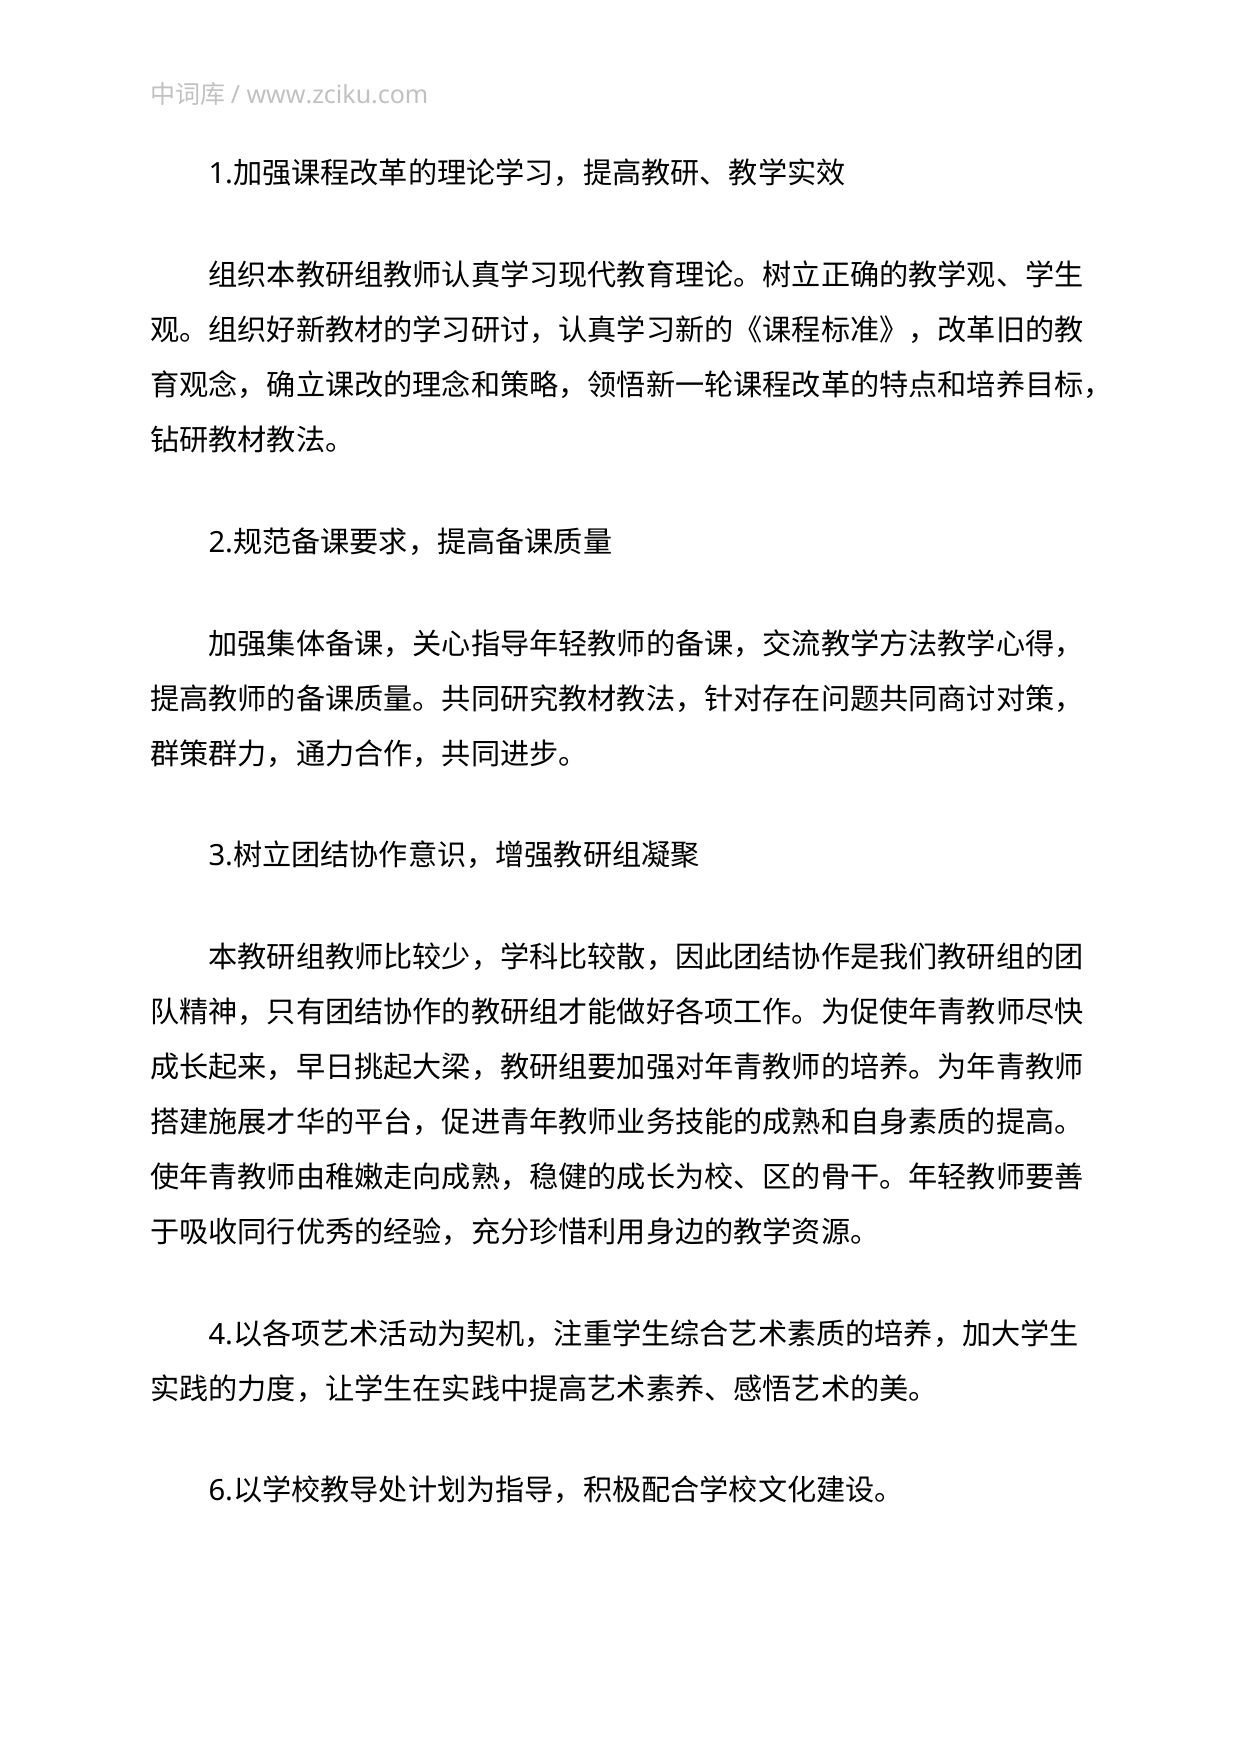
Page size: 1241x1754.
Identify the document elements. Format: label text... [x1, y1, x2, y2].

text 6.以学校教导处计划为指导，积极配合学校文化建设。 [150, 1467, 1090, 1509]
text 3.树立团结协作意识，增强教研组凝聚 [150, 832, 1090, 874]
text 组织本教研组教师认真学习现代教育理论。树立正确的教学观、学生观。组织好新教材的学习研讨，认真学习新的《课程标准》，改革旧的教育观念，确立课改的理念和策略，领悟新一轮课程改革的特点和培养目标，钻研教材教法。 [150, 252, 1090, 459]
text 1.加强课程改革的理论学习，提高教研、教学实效 [150, 150, 1090, 192]
text 本教研组教师比较少，学科比较散，因此团结协作是我们教研组的团队精神，只有团结协作的教研组才能做好各项工作。为促使年青教师尽快成长起来，早日挑起大梁，教研组要加强对年青教师的培养。为年青教师搭建施展才华的平台，促进青年教师业务技能的成熟和自身素质的提高。使年青教师由稚嫩走向成熟，稳健的成长为校、区的骨干。年轻教师要善于吸收同行优秀的经验，充分珍惜利用身边的教学资源。 [150, 934, 1090, 1251]
text 2.规范备课要求，提高备课质量 [150, 518, 1090, 561]
text 4.以各项艺术活动为契机，注重学生综合艺术素质的培养，加大学生实践的力度，让学生在实践中提高艺术素养、感悟艺术的美。 [150, 1310, 1090, 1407]
text 加强集体备课，关心指导年轻教师的备课，交流教学方法教学心得，提高教师的备课质量。共同研究教材教法，针对存在问题共同商讨对策，群策群力，通力合作，共同进步。 [150, 620, 1090, 772]
